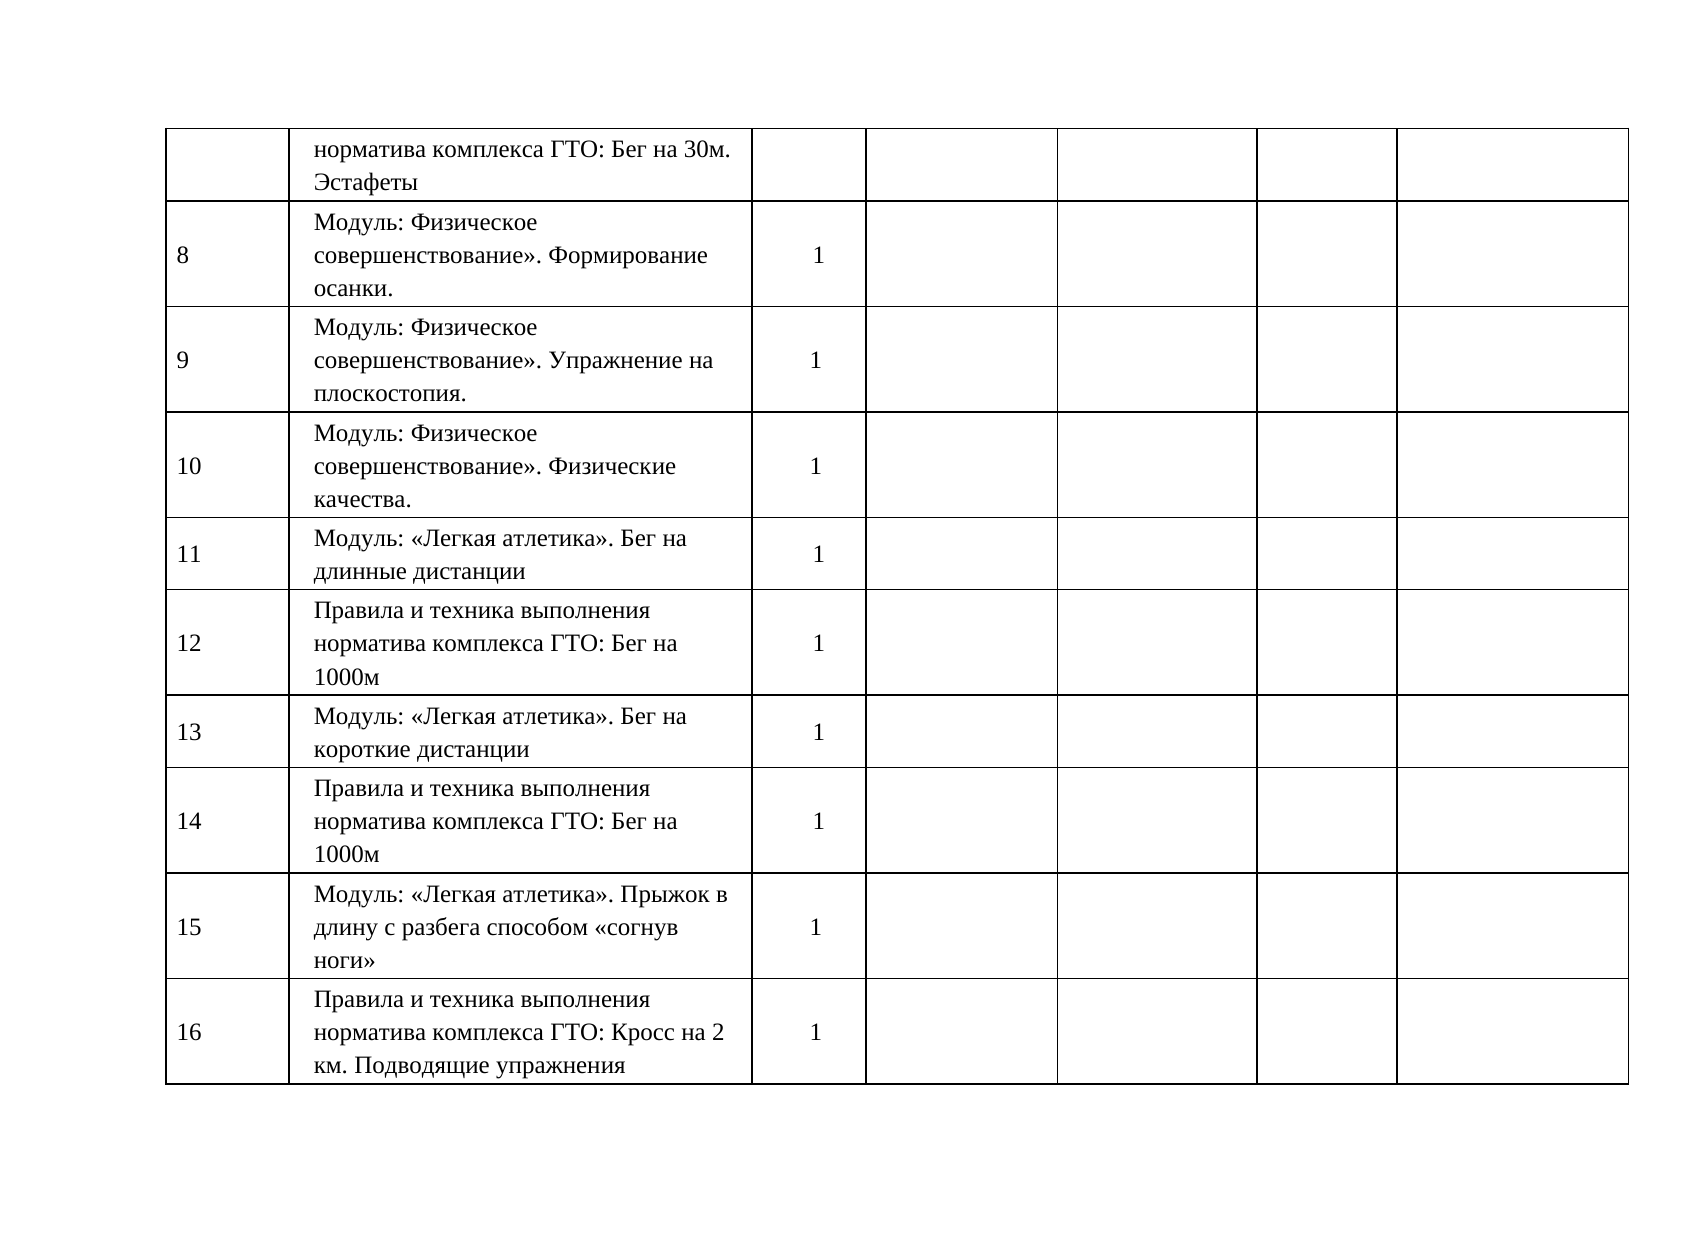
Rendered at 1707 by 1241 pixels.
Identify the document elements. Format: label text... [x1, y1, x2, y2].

table_cell [1398, 979, 1628, 1083]
table_cell Модуль: Физическое совершенствование». Формирование осанки. [290, 202, 751, 306]
table_cell [1258, 202, 1396, 306]
table_cell [867, 979, 1057, 1083]
table_cell [867, 202, 1057, 306]
table_cell 7 [167, 129, 288, 200]
table_cell 15 [167, 874, 288, 977]
table_cell 12 [167, 590, 288, 694]
table_cell 1 [753, 768, 865, 872]
table_cell 10 [167, 413, 288, 516]
table_cell [867, 590, 1057, 694]
table_cell [1398, 129, 1628, 200]
table_cell 1 [753, 413, 865, 516]
table_cell [867, 518, 1057, 589]
table_cell [1398, 768, 1628, 872]
table_cell [1058, 768, 1256, 872]
table_cell [1258, 307, 1396, 411]
table_cell Правила и техника выполнения норматива комплекса ГТО: Кросс на 2 км. Подводящие упражнения [290, 979, 751, 1083]
table_cell 8 [167, 202, 288, 306]
table_cell [1398, 413, 1628, 516]
table_cell [1058, 518, 1256, 589]
table_cell [1058, 129, 1256, 200]
table_cell [1058, 874, 1256, 977]
table_cell [1058, 307, 1256, 411]
table_cell Модуль: Физическое совершенствование». Упражнение на плоскостопия. [290, 307, 751, 411]
table_cell [1258, 518, 1396, 589]
table_cell [1258, 696, 1396, 767]
table_cell [867, 129, 1057, 200]
table_cell 1 [753, 979, 865, 1083]
table_cell [867, 696, 1057, 767]
table_cell 13 [167, 696, 288, 767]
table_cell [867, 307, 1057, 411]
table_cell 9 [167, 307, 288, 411]
table_cell Модуль: «Легкая атлетика». Бег на короткие дистанции [290, 696, 751, 767]
table_cell 1 [753, 518, 865, 589]
table_cell 11 [167, 518, 288, 589]
table_cell 1 [753, 307, 865, 411]
table_cell [1258, 768, 1396, 872]
table_cell [1258, 979, 1396, 1083]
table_cell Правила и техника выполнения норматива комплекса ГТО: Бег на 1000м [290, 590, 751, 694]
table_cell [1058, 202, 1256, 306]
table_cell [1398, 307, 1628, 411]
table_cell [867, 874, 1057, 977]
table_cell [1398, 202, 1628, 306]
table_cell 1 [753, 696, 865, 767]
table_cell Правила и техника выполнения норматива комплекса ГТО: Бег на 1000м [290, 768, 751, 872]
table_cell [1398, 874, 1628, 977]
table_cell [1398, 518, 1628, 589]
table_cell 1 [753, 202, 865, 306]
table_cell 16 [167, 979, 288, 1083]
table_cell Модуль: «Легкая атлетика». Прыжок в длину с разбега способом «согнув ноги» [290, 874, 751, 977]
table_cell 1 [753, 874, 865, 977]
table_cell [1398, 590, 1628, 694]
table_cell [867, 768, 1057, 872]
table_cell [1058, 590, 1256, 694]
table_cell 1 [753, 129, 865, 200]
table_cell [1258, 129, 1396, 200]
table_cell [1258, 413, 1396, 516]
table_cell Модуль: Физическое совершенствование». Физические качества. [290, 413, 751, 516]
table_cell [1258, 590, 1396, 694]
table_cell [1058, 413, 1256, 516]
table_cell [1258, 874, 1396, 977]
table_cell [290, 129, 751, 200]
table_cell [1058, 696, 1256, 767]
table_cell 14 [167, 768, 288, 872]
table_cell Модуль: «Легкая атлетика». Бег на длинные дистанции [290, 518, 751, 589]
table_cell [867, 413, 1057, 516]
table_cell [1398, 696, 1628, 767]
table_cell 1 [753, 590, 865, 694]
table_cell [1058, 979, 1256, 1083]
